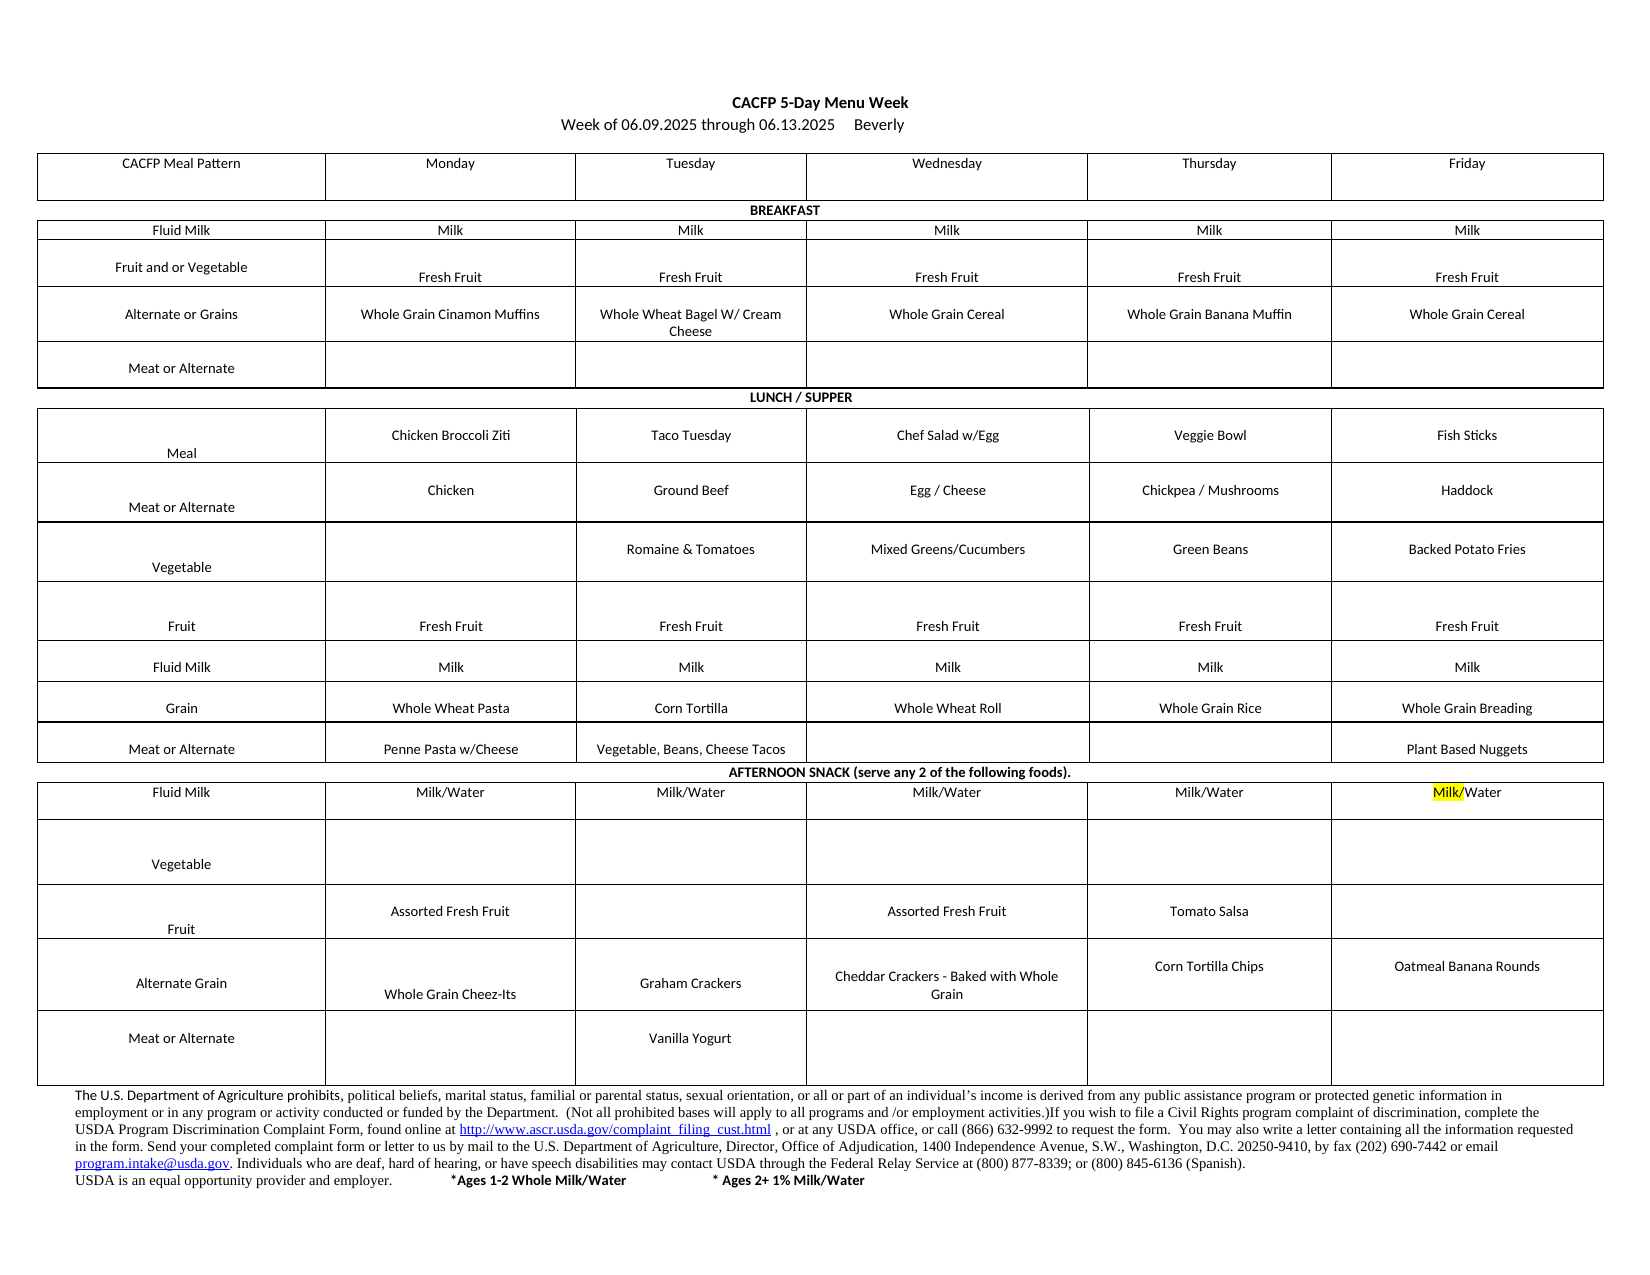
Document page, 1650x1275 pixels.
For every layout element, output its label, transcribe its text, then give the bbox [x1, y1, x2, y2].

table_cell Whole Grain Rice [1090, 682, 1331, 721]
table_cell Meat or Alternate [38, 342, 325, 387]
table_header Milk [576, 221, 806, 239]
table_cell [326, 342, 575, 387]
table_cell Fluid Milk [38, 641, 325, 681]
table_cell Plant Based Nuggets [1332, 723, 1603, 762]
table_header CACFP Meal Pattern [38, 154, 325, 200]
table_header Fish Sticks [1332, 409, 1603, 462]
table_cell Milk [1332, 641, 1603, 681]
table_cell [576, 820, 806, 884]
table_cell Alternate Grain [38, 939, 325, 1010]
table_header Veggie Bowl [1090, 409, 1331, 462]
table_cell Egg / Cheese [807, 463, 1089, 521]
table_cell Milk [577, 641, 806, 681]
table_cell Fruit [38, 582, 325, 640]
table_header Chicken Broccoli Ziti [326, 409, 576, 462]
table_cell [576, 885, 806, 938]
table_cell Fresh Fruit [326, 582, 576, 640]
table_cell Mixed Greens/Cucumbers [807, 523, 1089, 581]
table_header Monday [326, 154, 575, 200]
table_cell Graham Crackers [576, 939, 806, 1010]
table_cell Whole Wheat Bagel W/ Cream Cheese [576, 287, 806, 341]
table_header Milk/Water [1332, 783, 1603, 819]
table_cell Whole Wheat Pasta [326, 682, 576, 721]
table_cell [1332, 820, 1603, 884]
table_cell Fresh Fruit [577, 582, 806, 640]
table_cell Meat or Alternate [38, 1011, 325, 1085]
table_cell Whole Wheat Roll [807, 682, 1089, 721]
table_cell Fruit [38, 885, 325, 938]
table_cell Romaine & Tomatoes [577, 523, 806, 581]
table_header Thursday [1088, 154, 1331, 200]
table_cell [1088, 820, 1331, 884]
table_cell Corn Tortilla Chips [1088, 939, 1331, 1010]
table_cell Whole Grain Banana Muffin [1088, 287, 1331, 341]
table_header Fluid Milk [38, 783, 325, 819]
table_cell [1332, 885, 1603, 938]
table_cell Fruit and or Vegetable [38, 240, 325, 286]
table_cell [807, 723, 1089, 762]
table_cell [326, 820, 575, 884]
table_cell [326, 523, 576, 581]
table_cell Vegetable [38, 820, 325, 884]
table_header Friday [1332, 154, 1603, 200]
table_cell Whole Grain Cheez-Its [326, 939, 575, 1010]
table_cell Alternate or Grains [38, 287, 325, 341]
table_header Milk [807, 221, 1087, 239]
table_cell Assorted Fresh Fruit [807, 885, 1087, 938]
table_header Fluid Milk [38, 221, 325, 239]
table_cell Haddock [1332, 463, 1603, 521]
table_cell Fresh Fruit [1090, 582, 1331, 640]
table_header Milk [1332, 221, 1603, 239]
text Week of 06.09.2025 through 06.13.2025 Beverly [75, 115, 1575, 135]
text BREAKFAST [675, 201, 1575, 219]
table_cell Vegetable [38, 523, 325, 581]
table_cell [576, 342, 806, 387]
table_cell Milk [326, 641, 576, 681]
table_cell Fresh Fruit [1332, 240, 1603, 286]
table_cell [1088, 342, 1331, 387]
table_cell [807, 1011, 1087, 1085]
table_header Chef Salad w/Egg [807, 409, 1089, 462]
table_header Milk/Water [326, 783, 575, 819]
table_header Milk [326, 221, 575, 239]
table_header Tuesday [576, 154, 806, 200]
table_cell Cheddar Crackers - Baked with Whole Grain [807, 939, 1087, 1010]
table_cell Fresh Fruit [576, 240, 806, 286]
table_cell [807, 820, 1087, 884]
table_header Milk [1088, 221, 1331, 239]
text CACFP 5-Day Menu Week [450, 93, 1575, 113]
table_cell Whole Grain Breading [1332, 682, 1603, 721]
table_cell Ground Beef [577, 463, 806, 521]
table_header Taco Tuesday [577, 409, 806, 462]
table_cell Whole Grain Cinamon Muffins [326, 287, 575, 341]
table_cell [1088, 1011, 1331, 1085]
table_header Wednesday [807, 154, 1087, 200]
table_cell [1090, 723, 1331, 762]
table_header Milk/Water [576, 783, 806, 819]
table_cell Corn Tortilla [577, 682, 806, 721]
table_cell Fresh Fruit [1332, 582, 1603, 640]
table_cell [1332, 342, 1603, 387]
table_cell Milk [1090, 641, 1331, 681]
text LUNCH / SUPPER [75, 389, 1575, 406]
text AFTERNOON SNACK (serve any 2 of the following foods). [150, 763, 1575, 781]
table_cell Whole Grain Cereal [807, 287, 1087, 341]
table_cell Fresh Fruit [807, 582, 1089, 640]
table_cell Vegetable, Beans, Cheese Tacos [577, 723, 806, 762]
text The U.S. Department of Agriculture prohibits, political beliefs, marital status, familial or parental status, sexual orientation, or all or part of an individual’s income is derived from any public assistance program or protected genetic information in employment or in any program or activity conducted or funded by the Department. (Not all prohibited bases will apply to all programs and /or employment activities.)If you wish to file a Civil Rights program complaint of discrimination, complete the USDA Program Discrimination Complaint Form, found online at http://www.ascr.usda.gov/complaint_filing_cust.html , or at any USDA office, or call (866) 632-9992 to request the form. You may also write a letter containing all the information requested in the form. Send your completed complaint form or letter to us by mail to the U.S. Department of Agriculture, Director, Office of Adjudication, 1400 Independence Avenue, S.W., Washington, D.C. 20250-9410, by fax (202) 690-7442 or email program.intake@usda.gov. Individuals who are deaf, hard of hearing, or have speech disabilities may contact USDA through the Federal Relay Service at (800) 877-8339; or (800) 845-6136 (Spanish). USDA is an equal opportunity provider and employer. *Ages 1-2 Whole Milk/Water * Ages 2+ 1% Milk/Water [75, 1086, 1575, 1189]
table_header Milk/Water [807, 783, 1087, 819]
table_cell Oatmeal Banana Rounds [1332, 939, 1603, 1010]
table_cell Tomato Salsa [1088, 885, 1331, 938]
table_cell [1332, 1011, 1603, 1085]
table_cell Meat or Alternate [38, 463, 325, 521]
table_header Meal [38, 409, 325, 462]
table_cell Vanilla Yogurt [576, 1011, 806, 1085]
table_cell Penne Pasta w/Cheese [326, 723, 576, 762]
table_cell Fresh Fruit [807, 240, 1087, 286]
table_cell Assorted Fresh Fruit [326, 885, 575, 938]
table_cell Whole Grain Cereal [1332, 287, 1603, 341]
table_cell Fresh Fruit [326, 240, 575, 286]
table_cell [807, 342, 1087, 387]
table_cell Milk [807, 641, 1089, 681]
table_cell [326, 1011, 575, 1085]
table_cell Chickpea / Mushrooms [1090, 463, 1331, 521]
table_cell Chicken [326, 463, 576, 521]
table_cell Grain [38, 682, 325, 721]
table_cell Backed Potato Fries [1332, 523, 1603, 581]
table_cell Green Beans [1090, 523, 1331, 581]
table_header Milk/Water [1088, 783, 1331, 819]
table_cell Fresh Fruit [1088, 240, 1331, 286]
table_cell Meat or Alternate [38, 723, 325, 762]
